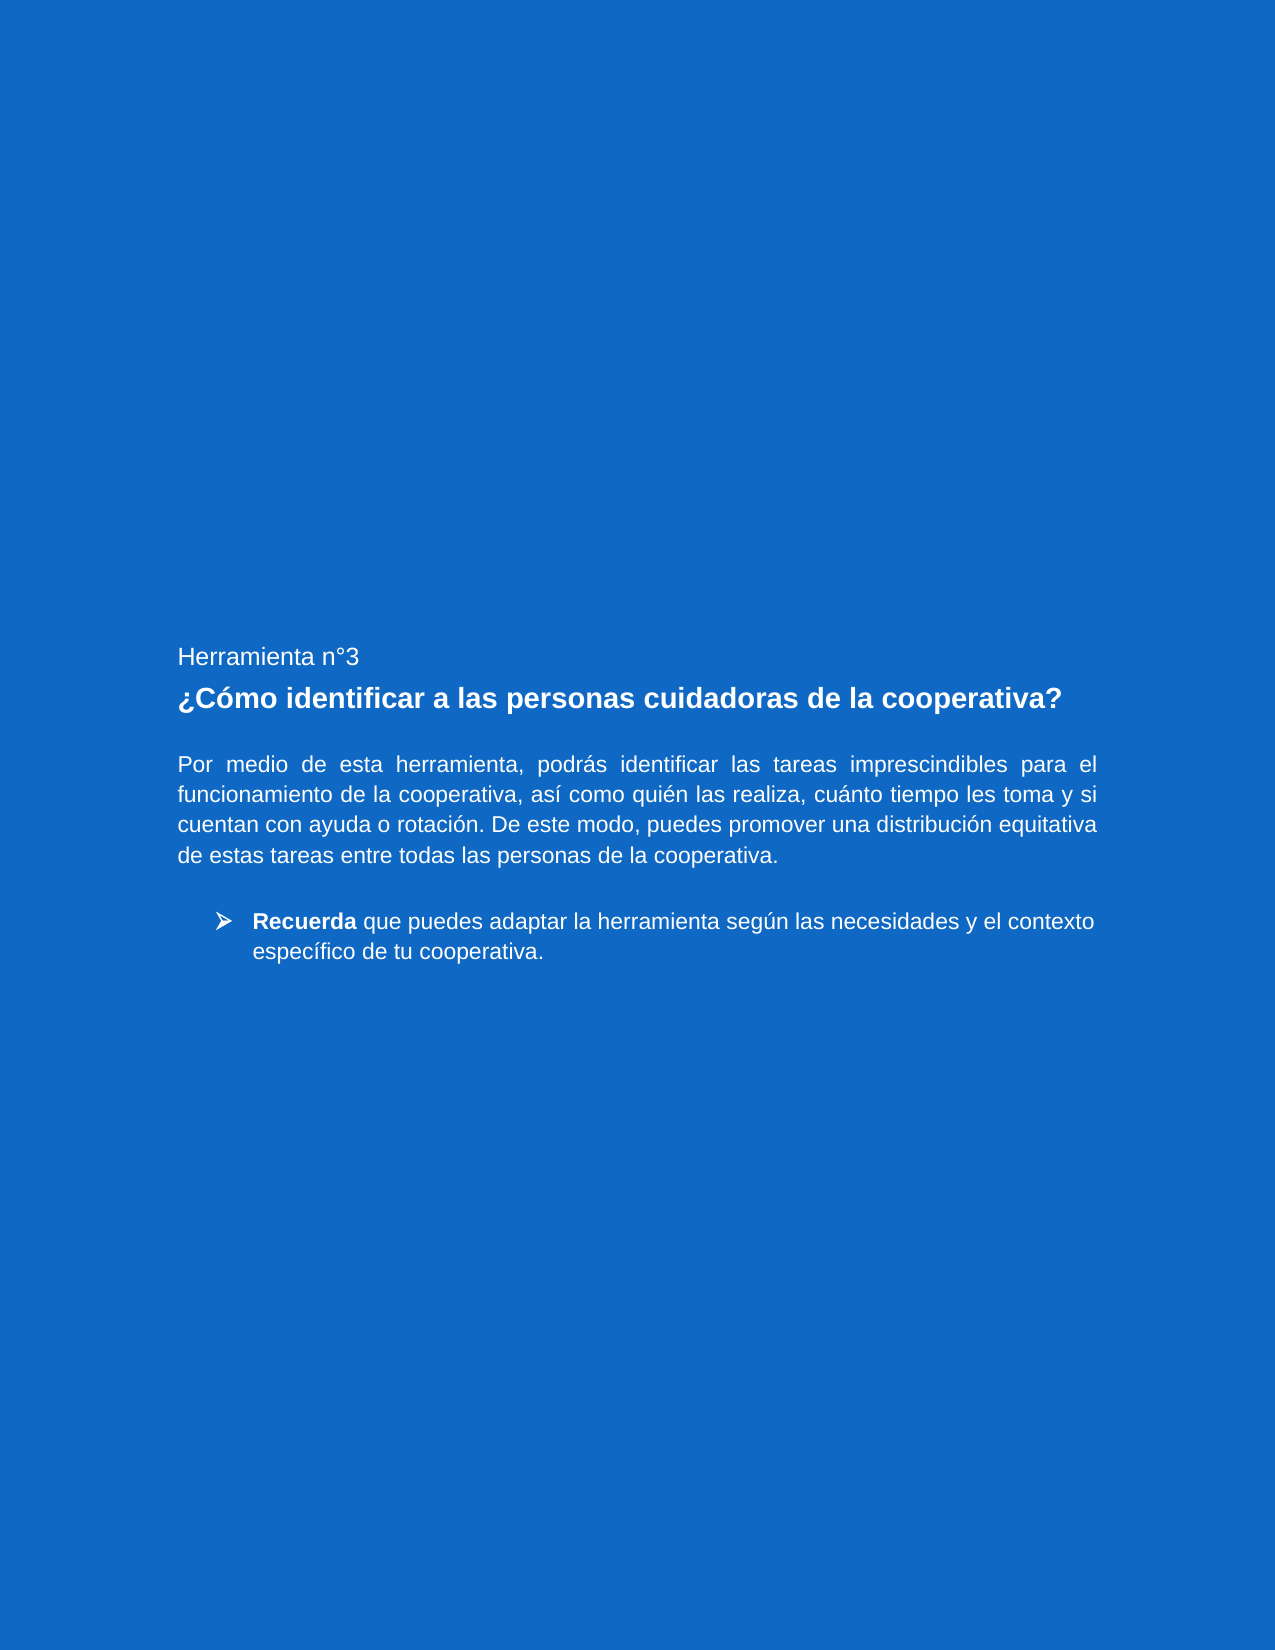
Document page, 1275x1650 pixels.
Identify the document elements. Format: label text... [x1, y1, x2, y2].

text Por medio de esta herramienta, podrás identificar las tareas imprescindibles para el funcionamiento de la cooperativa, así como quién las realiza, cuánto tiempo les toma y si cuentan con ayuda o rotación. De este modo, puedes promover una distribución equitativa de estas tareas entre todas las personas de la cooperativa. [177, 751, 1098, 868]
list Recuerda que puedes adaptar la herramienta según las necesidades y el contexto específico de tu cooperativa. [215, 908, 1098, 964]
subtitle ¿Cómo identificar a las personas cuidadoras de la cooperativa? [177, 681, 1098, 714]
subtitle Herramienta n°3 [177, 642, 1098, 670]
